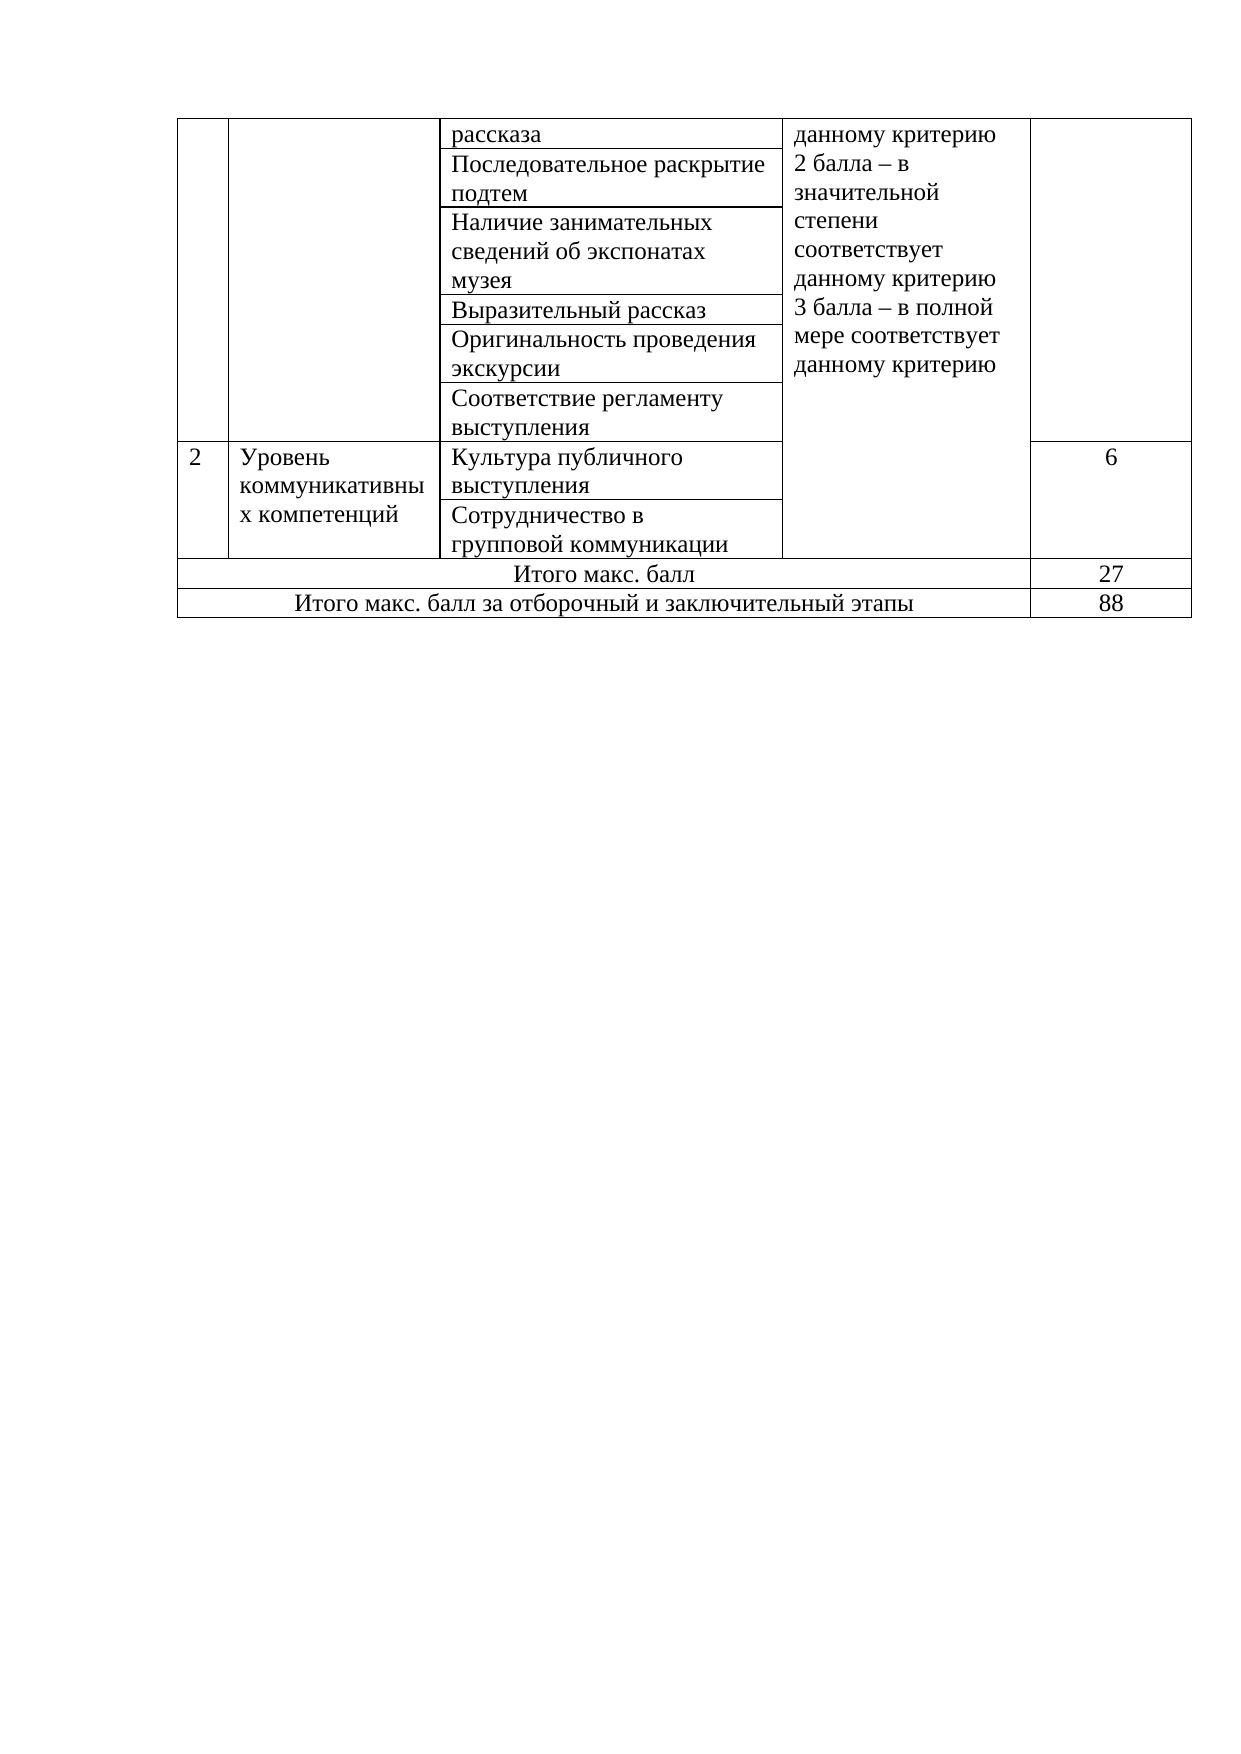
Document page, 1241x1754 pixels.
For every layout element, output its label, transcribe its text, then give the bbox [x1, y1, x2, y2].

table_cell 27 [1031, 559, 1191, 587]
table_cell Наличие занимательных сведений об экспонатах музея [441, 208, 782, 294]
table_cell Уровень коммуникативных компетенций [229, 442, 439, 558]
table_cell 2 [178, 442, 228, 558]
table_cell Итого макс. балл за отборочный и заключительный этапы [178, 589, 1030, 617]
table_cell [441, 119, 782, 148]
table_cell 88 [1031, 589, 1191, 617]
table_cell 6 [1031, 442, 1191, 558]
table_cell Культура публичного выступления [441, 442, 782, 499]
table_cell Оригинальность проведения экскурсии [441, 325, 782, 382]
table_cell Итого макс. балл [178, 559, 1030, 587]
table_cell Выразительный рассказ [441, 295, 782, 323]
table_cell Соответствие регламенту выступления [441, 383, 782, 441]
table_cell Последовательное раскрытие подтем [441, 149, 782, 206]
table_cell Сотрудничество в групповой коммуникации [441, 500, 782, 558]
